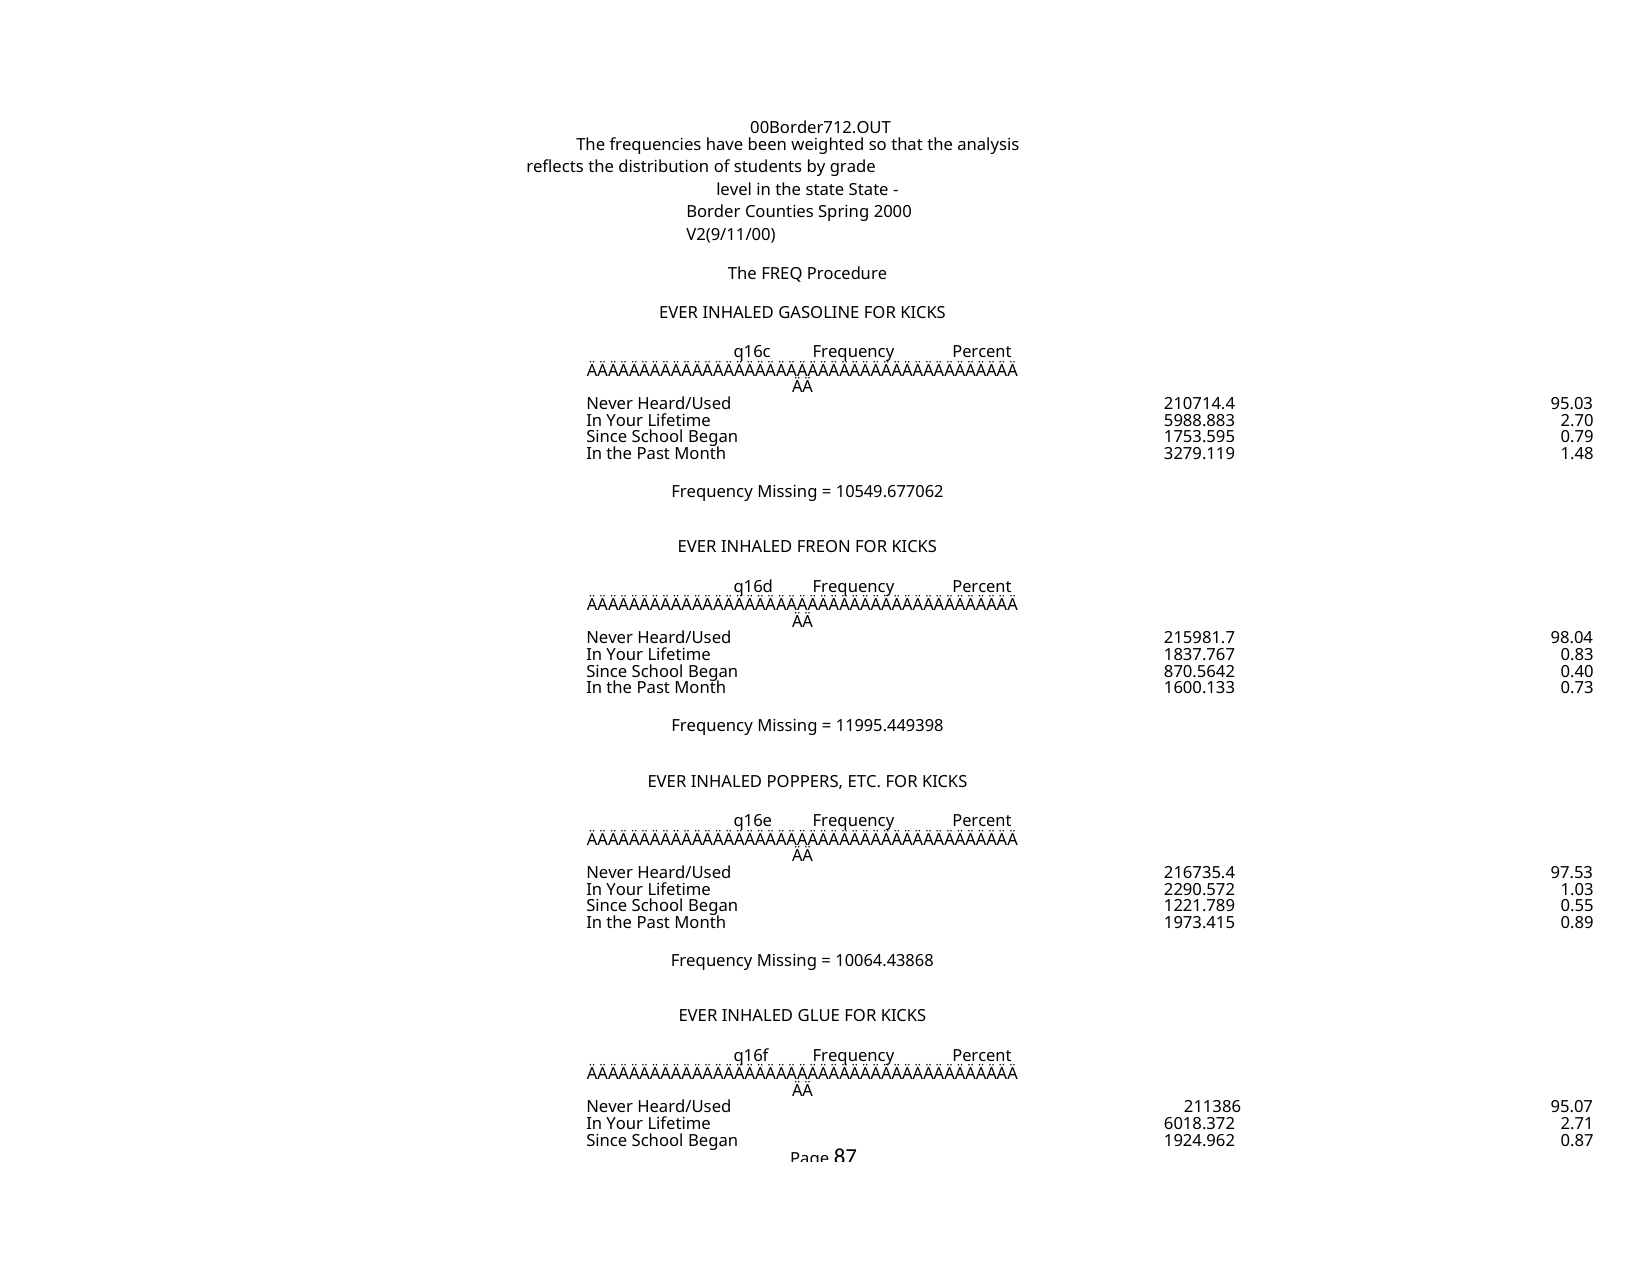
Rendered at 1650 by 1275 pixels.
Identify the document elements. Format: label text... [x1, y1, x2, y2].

text EVER INHALED FREON FOR KICKS [663, 535, 952, 558]
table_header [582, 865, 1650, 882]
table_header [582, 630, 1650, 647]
text q16e Frequency Percent [723, 809, 1022, 832]
text The FREQ Procedure [713, 261, 902, 284]
text q16f Frequency Percent [723, 1043, 1022, 1066]
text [583, 1066, 1022, 1099]
text EVER INHALED POPPERS, ETC. FOR KICKS [623, 769, 992, 792]
text q16c Frequency Percent [723, 340, 1022, 363]
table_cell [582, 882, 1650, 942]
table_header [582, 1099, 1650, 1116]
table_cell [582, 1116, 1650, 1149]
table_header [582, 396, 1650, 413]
text q16d Frequency Percent [723, 574, 1022, 597]
text level in the state State - Border Counties Spring 2000 V2(9/11/00) [686, 177, 928, 245]
text ÄÄÄÄÄÄÄÄÄÄÄÄÄÄÄÄÄÄÄÄÄÄÄÄÄÄÄÄÄÄÄÄÄÄÄÄÄÄÄÄÄÄÄ [583, 597, 1022, 630]
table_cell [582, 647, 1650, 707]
text The frequencies have been weighted so that the analysis reflects the distribution of students by grade [526, 132, 1081, 177]
text Frequency Missing = 10064.43868 [643, 948, 962, 971]
text EVER INHALED GLUE FOR KICKS [663, 1004, 942, 1027]
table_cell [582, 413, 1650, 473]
text EVER INHALED GASOLINE FOR KICKS [643, 301, 962, 323]
text Frequency Missing = 10549.677062 [643, 479, 972, 502]
text ÄÄÄÄÄÄÄÄÄÄÄÄÄÄÄÄÄÄÄÄÄÄÄÄÄÄÄÄÄÄÄÄÄÄÄÄÄÄÄÄÄÄÄ [583, 363, 1022, 396]
text ÄÄÄÄÄÄÄÄÄÄÄÄÄÄÄÄÄÄÄÄÄÄÄÄÄÄÄÄÄÄÄÄÄÄÄÄÄÄÄÄÄÄÄ [583, 832, 1022, 865]
text Frequency Missing = 11995.449398 [643, 714, 972, 736]
